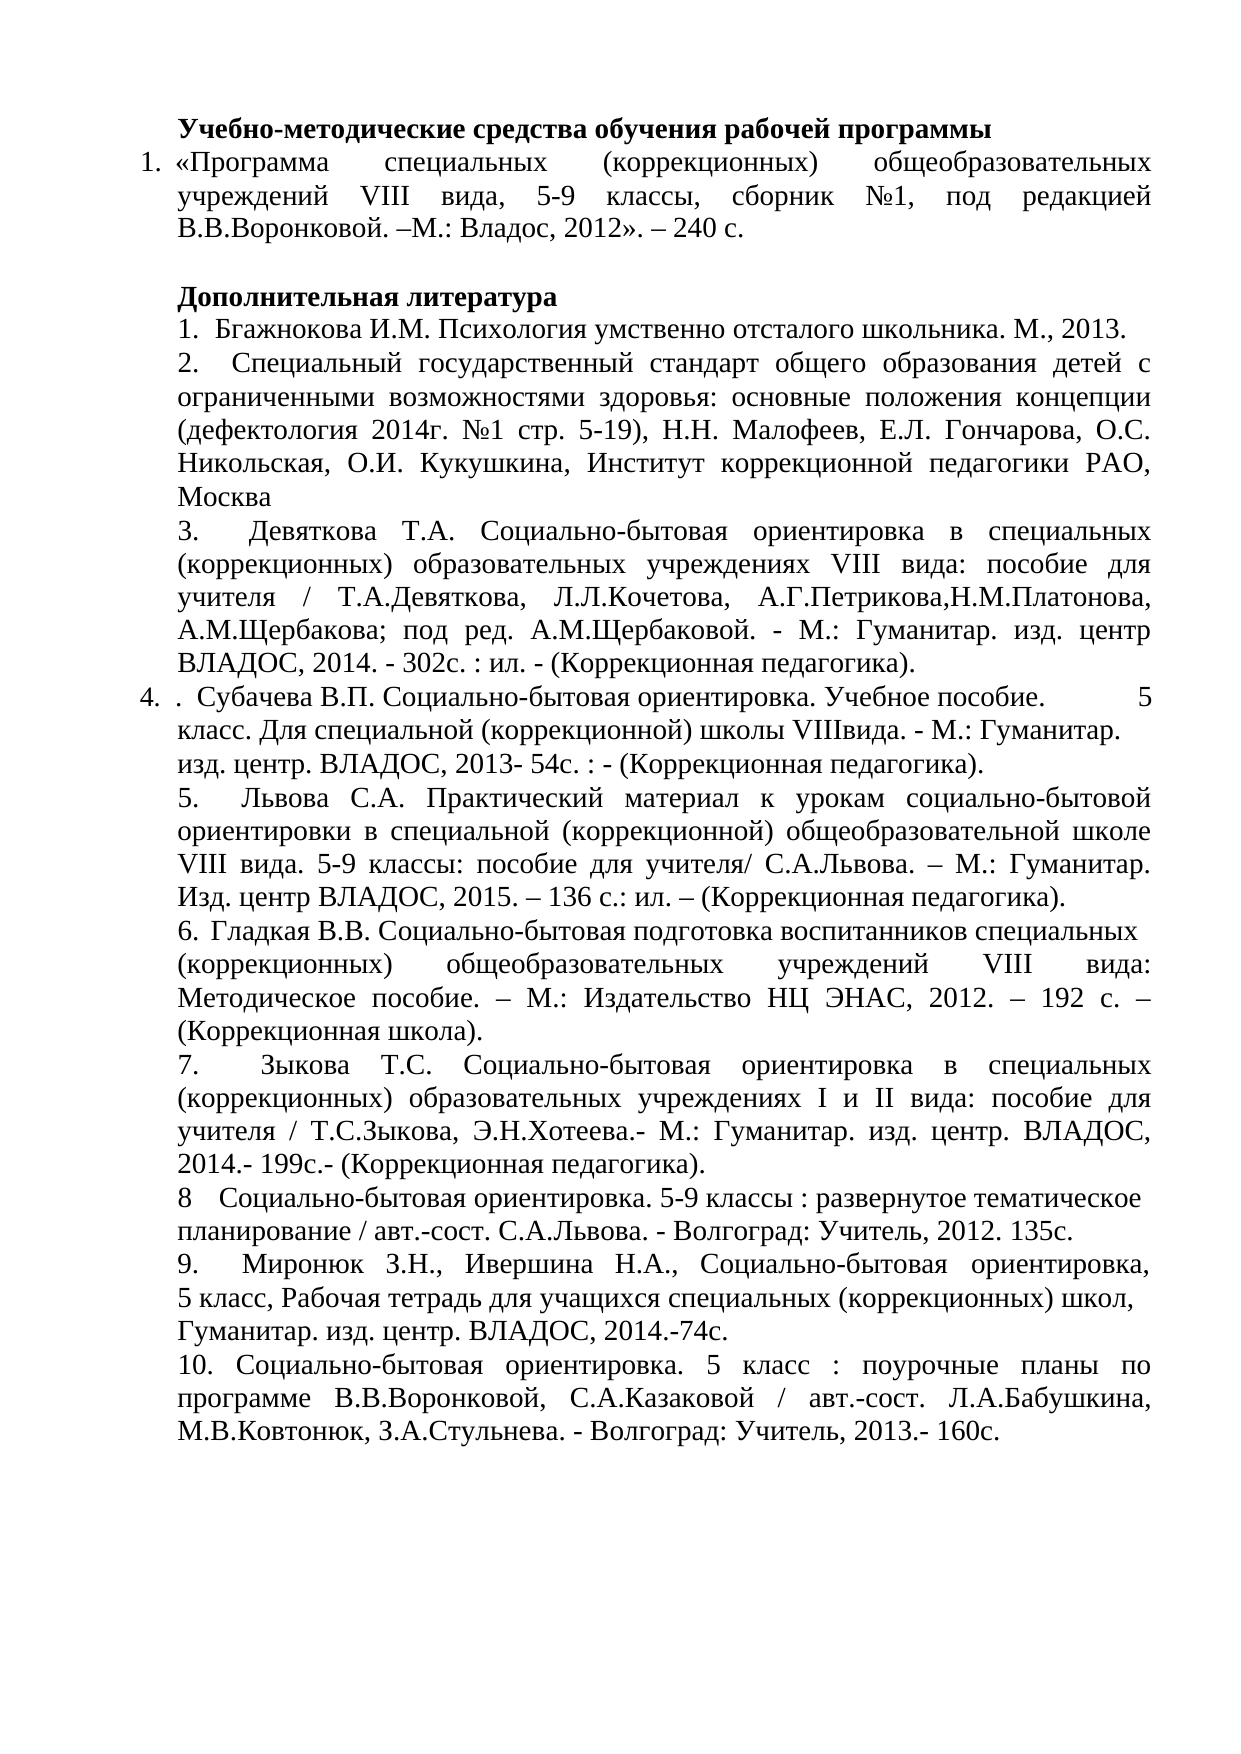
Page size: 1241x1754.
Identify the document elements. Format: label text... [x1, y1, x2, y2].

list Социально-бытовая ориентировка. 5-9 классы : развернутое тематическое планирование / авт.-сост. С.А.Львова. - Волгоград: Учитель, 2012. 135с. [177, 1181, 1152, 1246]
list Специальный государственный стандарт общего образования детей с ограниченными возможностями здоровья: основные положения концепции (дефектология 2014г. №1 стр. 5-19), Н.Н. Малофеев, Е.Л. Гончарова, О.С. Никольская, О.И. Кукушкина, Институт коррекционной педагогики РАО, Москва [177, 346, 1152, 512]
text 1. «Программа специальных (коррекционных) общеобразовательных учреждений VIII вида, 5-9 классы, сборник №1, под редакцией В.В.Воронковой. –М.: Владос, 2012». – 240 с. [140, 146, 1152, 244]
list Бгажнокова И.М. Психология умственно отсталого школьника. М., 2013. [177, 312, 1152, 345]
list Социально-бытовая ориентировка. 5 класс : поурочные планы по программе В.В.Воронковой, С.А.Казаковой / авт.-сост. Л.А.Бабушкина, М.В.Ковтонюк, З.А.Стульнева. - Волгоград: Учитель, 2013.- 160с. [177, 1348, 1152, 1447]
text 5 класс, Рабочая тетрадь для учащихся специальных (коррекционных) школ, Гуманитар. изд. центр. ВЛАДОС, 2014.-74с. [177, 1281, 1152, 1346]
list Девяткова Т.А. Социально-бытовая ориентировка в специальных (коррекционных) образовательных учреждениях VIII вида: пособие для учителя / Т.А.Девяткова, Л.Л.Кочетова, А.Г.Петрикова,Н.М.Платонова, А.М.Щербакова; под ред. А.М.Щербаковой. - М.: Гуманитар. изд. центр ВЛАДОС, 2014. - 302с. : ил. - (Коррекционная педагогика). [177, 514, 1152, 678]
list Гладкая В.В. Социально-бытовая подготовка воспитанников специальных [177, 913, 1152, 946]
text 9. Миронюк З.Н., Ивершина Н.А., Социально-бытовая ориентировка, [177, 1246, 1152, 1280]
text Учебно-методические средства обучения рабочей программы [177, 111, 1152, 145]
list Львова С.А. Практический материал к урокам социально-бытовой ориентировки в специальной (коррекционной) общеобразовательной школе VIII вида. 5-9 классы: пособие для учителя/ С.А.Львова. – М.: Гуманитар. Изд. центр ВЛАДОС, 2015. – 136 с.: ил. – (Коррекционная педагогика). [177, 781, 1152, 912]
table_header 4. . Субачева В.П. Социально-бытовая ориентировка. Учебное пособие. [140, 679, 1096, 712]
table_header 5 [1096, 679, 1152, 712]
text изд. центр. ВЛАДОС, 2013- 54с. : - (Коррекционная педагогика). [177, 746, 1152, 779]
text (коррекционных) общеобразовательных учреждений VIII вида: Методическое пособие. – М.: Издательство НЦ ЭНАС, 2012. – 192 с. – (Коррекционная школа). [177, 948, 1152, 1046]
list Зыкова Т.С. Социально-бытовая ориентировка в специальных (коррекционных) образовательных учреждениях I и II вида: пособие для учителя / Т.С.Зыкова, Э.Н.Хотеева.- М.: Гуманитар. изд. центр. ВЛАДОС, 2014.- 199с.- (Коррекционная педагогика). [177, 1048, 1152, 1179]
text класс. Для специальной (коррекционной) школы VIIIвида. - М.: Гуманитар. [177, 712, 1152, 746]
text Дополнительная литература [177, 279, 1152, 312]
